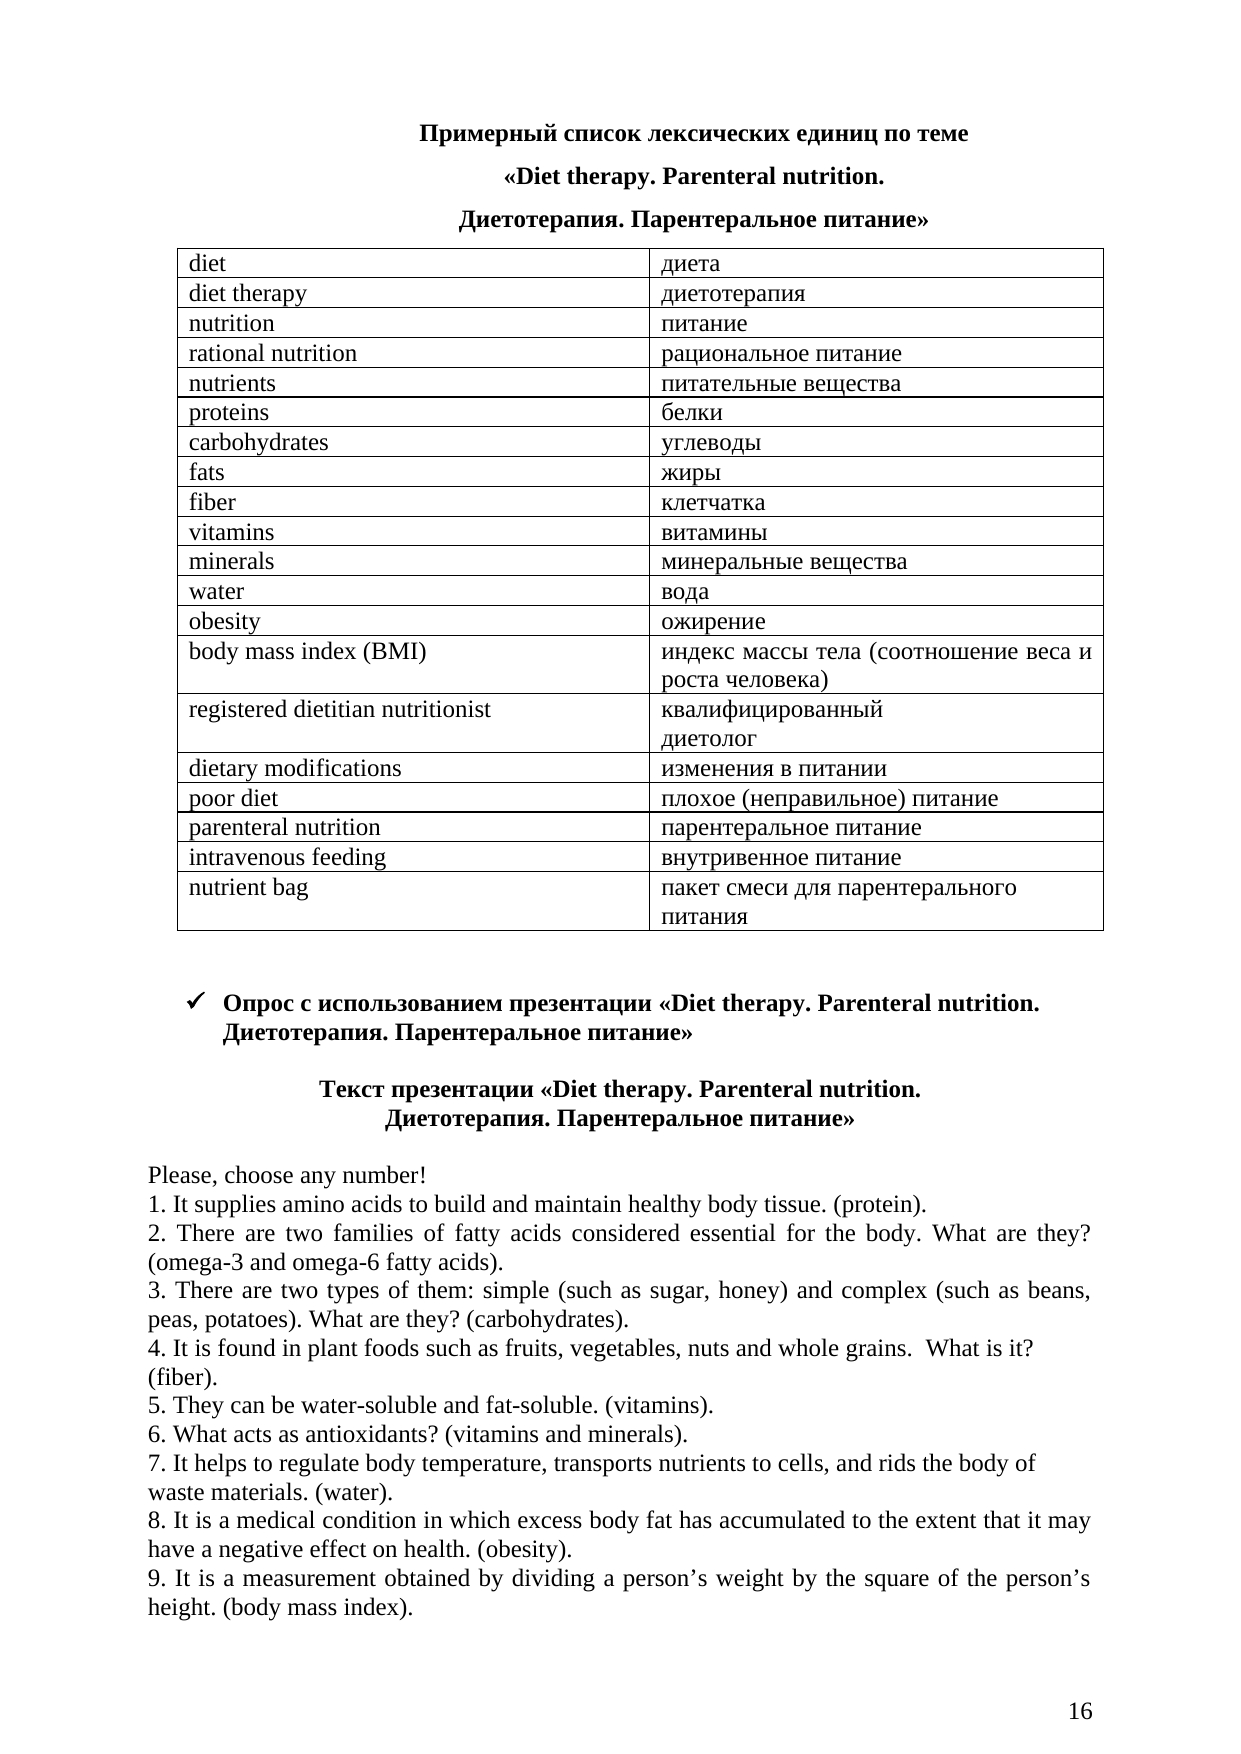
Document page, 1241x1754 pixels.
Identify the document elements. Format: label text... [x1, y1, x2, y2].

text Диетотерапия. Парентеральное питание» [148, 1103, 1092, 1132]
text 8. It is a medical condition in which excess body fat has accumulated to the extent that it may have a negative effect on health. (obesity). [148, 1506, 1092, 1563]
table_cell dietary modifications [178, 753, 649, 782]
table_cell вода [650, 576, 1103, 605]
table_cell углеводы [650, 427, 1103, 456]
table_cell рациональное питание [650, 338, 1103, 367]
text Please, choose any number! [148, 1161, 1092, 1189]
table_cell парентеральное питание [650, 813, 1103, 841]
table_cell индекс массы тела (соотношение веса и роста человека) [650, 636, 1103, 693]
table_cell poor diet [178, 783, 649, 811]
table_cell minerals [178, 546, 649, 575]
table_cell диетотерапия [650, 278, 1103, 307]
text 1. It supplies amino acids to build and maintain healthy body tissue. (protein). [148, 1189, 1092, 1218]
table_cell parenteral nutrition [178, 813, 649, 841]
table_cell registered dietitian nutritionist [178, 694, 649, 752]
text 4. It is found in plant foods such as fruits, vegetables, nuts and whole grains. What is it? (fiber). [148, 1333, 1092, 1391]
table_cell body mass index (BMI) [178, 636, 649, 693]
table_cell витамины [650, 517, 1103, 545]
table_cell carbohydrates [178, 427, 649, 456]
list «Diet therapy. Parenteral nutrition. [223, 161, 1092, 190]
table_cell питание [650, 308, 1103, 337]
text 6. What acts as antioxidants? (vitamins and minerals). [148, 1419, 1092, 1448]
text 5. They can be water-soluble and fat-soluble. (vitamins). [148, 1391, 1092, 1419]
table_cell proteins [178, 398, 649, 426]
table_cell квалифицированный диетолог [650, 694, 1103, 752]
table_cell vitamins [178, 517, 649, 545]
text Текст презентации «Diet therapy. Parenteral nutrition. [148, 1074, 1092, 1103]
table_header diet [178, 249, 649, 277]
table_cell fiber [178, 487, 649, 516]
table_cell изменения в питании [650, 753, 1103, 782]
table_cell пакет смеси для парентерального питания [650, 872, 1103, 929]
table_cell fats [178, 457, 649, 486]
table_cell obesity [178, 606, 649, 635]
text 7. It helps to regulate body temperature, transports nutrients to cells, and rids the body of waste materials. (water). [148, 1448, 1092, 1506]
table_header диета [650, 249, 1103, 277]
table_cell плохое (неправильное) питание [650, 783, 1103, 811]
table_cell ожирение [650, 606, 1103, 635]
table_cell nutrition [178, 308, 649, 337]
text 3. There are two types of them: simple (such as sugar, honey) and complex (such as beans, peas, potatoes). What are they? (carbohydrates). [148, 1276, 1092, 1333]
text 9. It is a measurement obtained by dividing a person’s weight by the square of the person’s height. (body mass index). [148, 1563, 1092, 1621]
table_cell nutrients [178, 368, 649, 396]
table_cell nutrient bag [178, 872, 649, 929]
table_cell жиры [650, 457, 1103, 486]
table_cell белки [650, 398, 1103, 426]
table_cell diet therapy [178, 278, 649, 307]
table_cell water [178, 576, 649, 605]
table_cell intravenous feeding [178, 842, 649, 871]
text 2. There are two families of fatty acids considered essential for the body. What are they? (omega-3 and omega-6 fatty acids). [148, 1218, 1092, 1276]
list Опрос с использованием презентации «Diet therapy. Parenteral nutrition. Диетотерапия. Парентеральное питание» [185, 988, 1092, 1046]
table_cell rational nutrition [178, 338, 649, 367]
list Диетотерапия. Парентеральное питание» [223, 204, 1092, 233]
table_cell внутривенное питание [650, 842, 1103, 871]
table_cell клетчатка [650, 487, 1103, 516]
table_cell минеральные вещества [650, 546, 1103, 575]
table_cell питательные вещества [650, 368, 1103, 396]
list Примерный список лексических единиц по теме [223, 118, 1092, 147]
